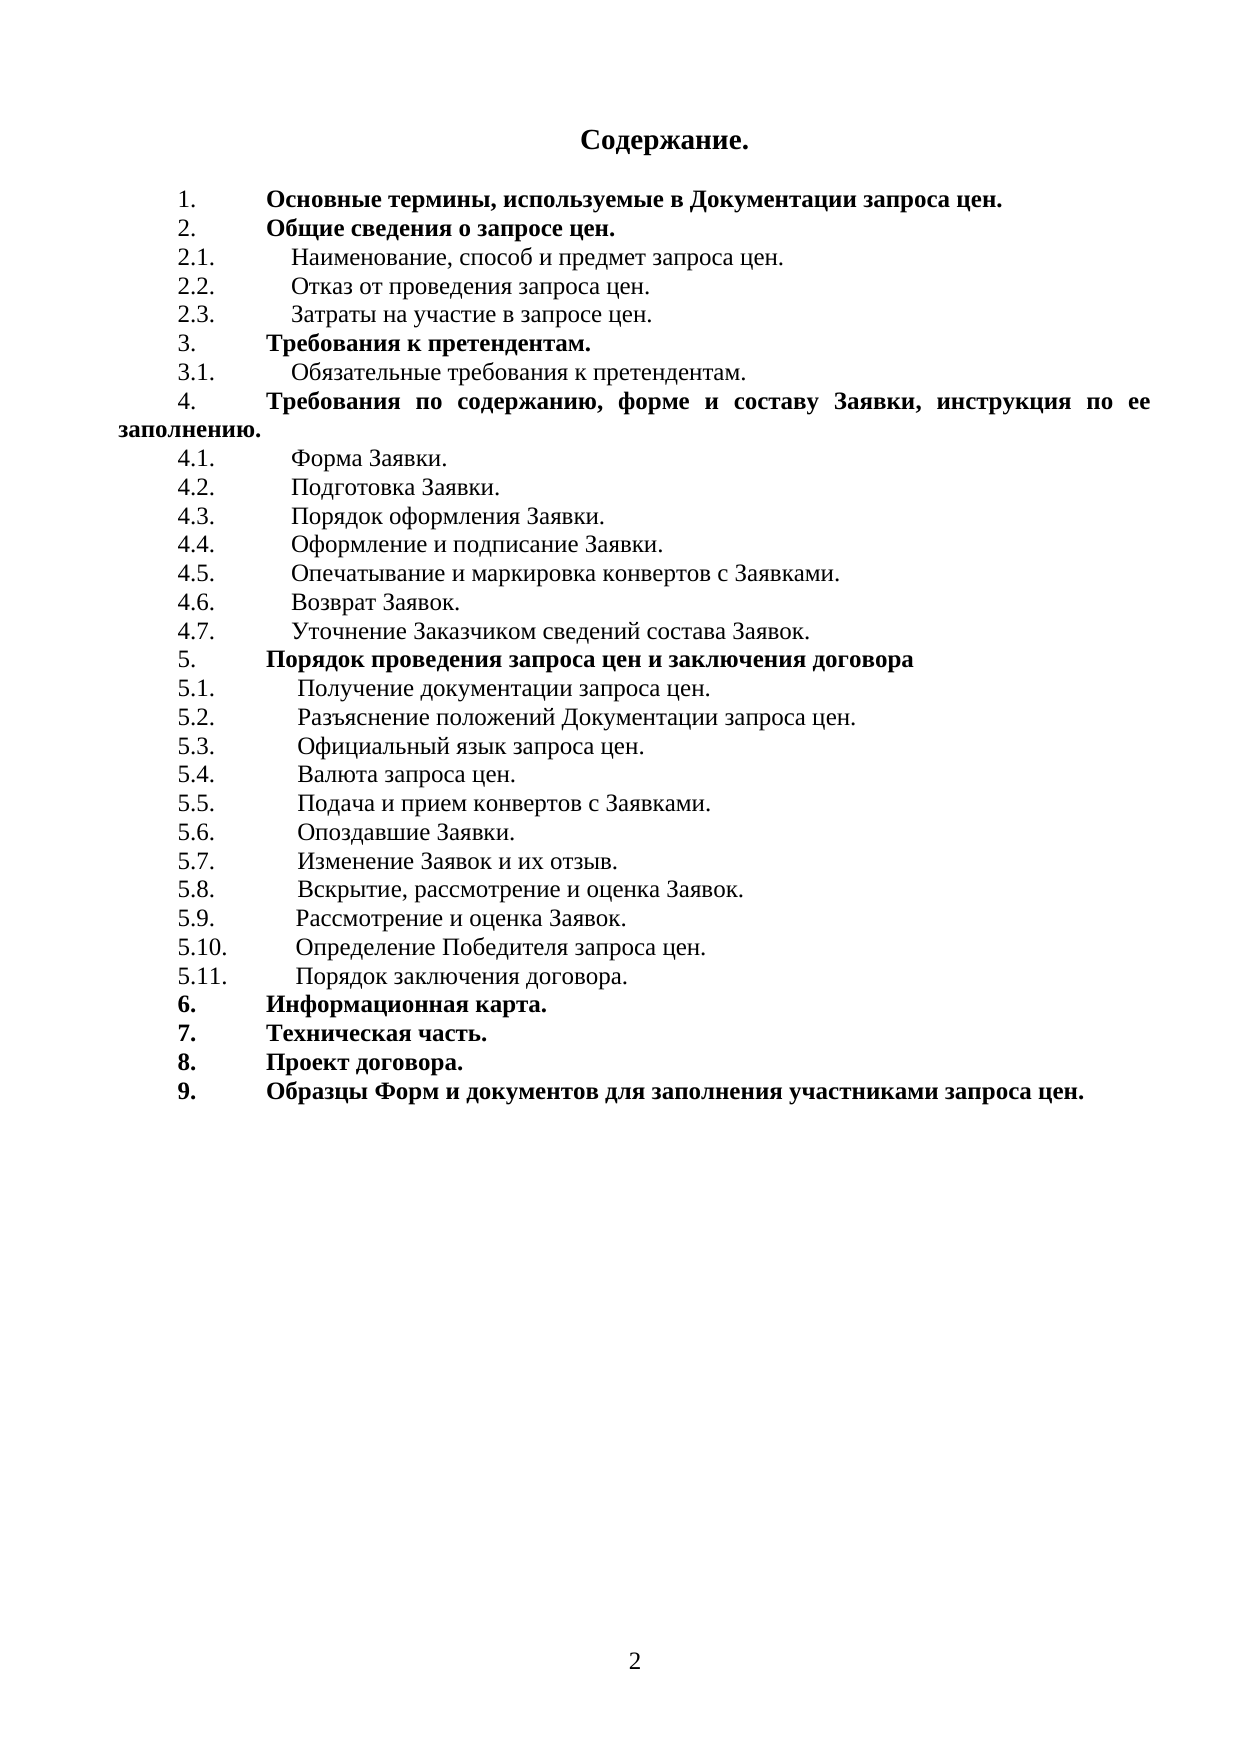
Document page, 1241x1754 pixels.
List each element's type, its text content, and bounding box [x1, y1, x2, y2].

list Наименование, способ и предмет запроса цен. [118, 242, 1152, 271]
list Требования к претендентам. [118, 328, 1152, 357]
list Отказ от проведения запроса цен. [118, 271, 1152, 299]
list Изменение Заявок и их отзыв. [118, 846, 1152, 874]
list Определение Победителя запроса цен. [177, 932, 1152, 961]
list Основные термины, используемые в Документации запроса цен. [118, 184, 1152, 213]
list Затраты на участие в запросе цен. [118, 299, 1152, 328]
list Проект договора. [118, 1047, 1152, 1076]
list Опечатывание и маркировка конвертов с Заявками. [118, 558, 1152, 587]
list Порядок проведения запроса цен и заключения договора [118, 644, 1152, 673]
list Порядок оформления Заявки. [118, 501, 1152, 529]
list Вскрытие, рассмотрение и оценка Заявок. [118, 874, 1152, 903]
list Техническая часть. [118, 1018, 1152, 1047]
list Оформление и подписание Заявки. [118, 529, 1152, 558]
list Форма Заявки. [118, 443, 1152, 472]
list Общие сведения о запросе цен. [118, 213, 1152, 242]
list Опоздавшие Заявки. [118, 817, 1152, 846]
list Требования по содержанию, форме и составу Заявки, инструкция по ее заполнению. [118, 386, 1152, 443]
list Официальный язык запроса цен. [118, 731, 1152, 759]
list Рассмотрение и оценка Заявок. [177, 903, 1152, 932]
list Подача и прием конвертов с Заявками. [118, 788, 1152, 817]
list Разъяснение положений Документации запроса цен. [118, 702, 1152, 731]
list Обязательные требования к претендентам. [118, 357, 1152, 386]
list Порядок заключения договора. [177, 961, 1152, 989]
list Образцы Форм и документов для заполнения участниками запроса цен. [118, 1076, 1152, 1104]
list Информационная карта. [118, 989, 1152, 1018]
list Получение документации запроса цен. [118, 673, 1152, 702]
text Содержание. [118, 122, 1152, 156]
list Подготовка Заявки. [118, 472, 1152, 501]
list Валюта запроса цен. [118, 759, 1152, 788]
list Возврат Заявок. [118, 587, 1152, 616]
list Уточнение Заказчиком сведений состава Заявок. [118, 616, 1152, 644]
